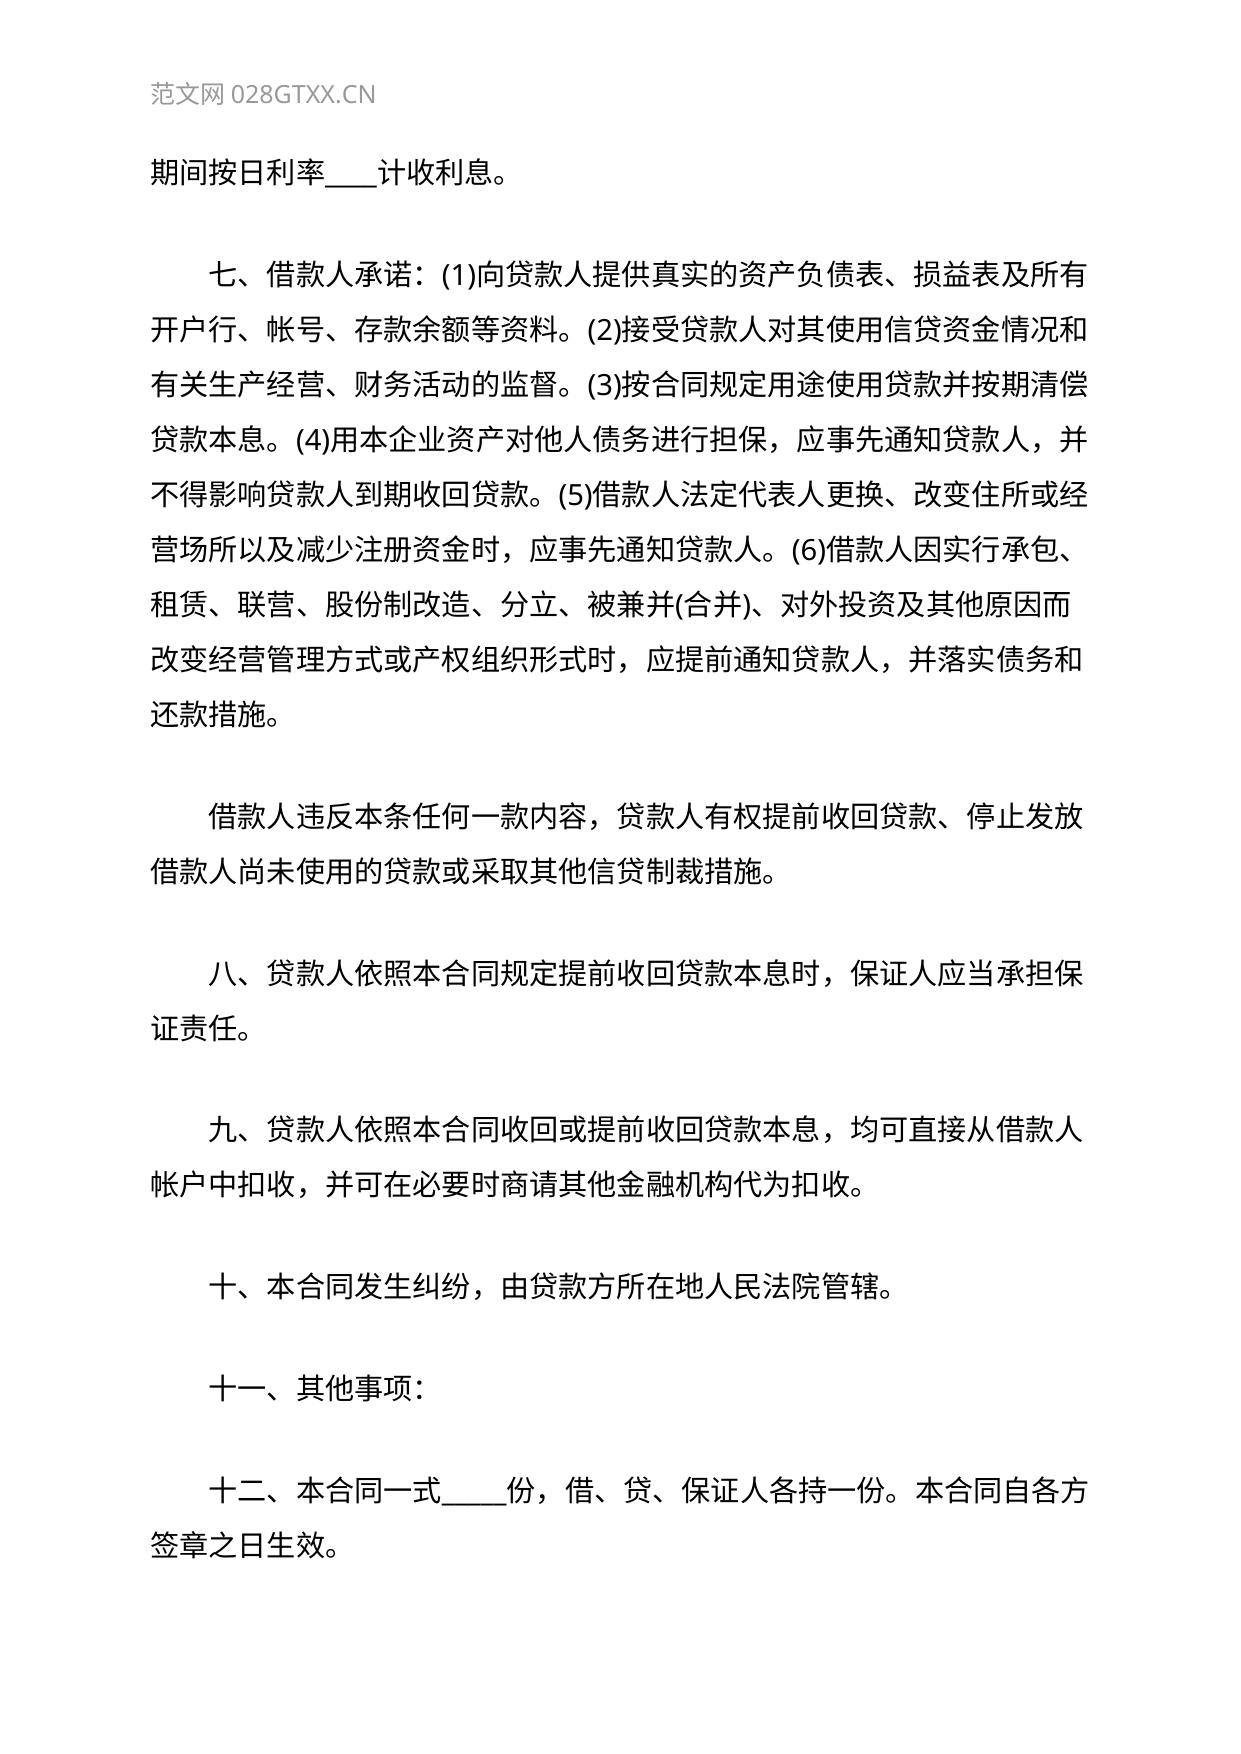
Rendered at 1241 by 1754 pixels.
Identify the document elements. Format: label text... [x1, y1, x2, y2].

text 借款人违反本条任何一款内容，贷款人有权提前收回贷款、停止发放借款人尚未使用的贷款或采取其他信贷制裁措施。 [150, 794, 1090, 891]
text 十二、本合同一式_____份，借、贷、保证人各持一份。本合同自各方签章之日生效。 [150, 1467, 1090, 1564]
text 八、贷款人依照本合同规定提前收回贷款本息时，保证人应当承担保证责任。 [150, 950, 1090, 1047]
text 九、贷款人依照本合同收回或提前收回贷款本息，均可直接从借款人帐户中扣收，并可在必要时商请其他金融机构代为扣收。 [150, 1107, 1090, 1204]
text 七、借款人承诺：(1)向贷款人提供真实的资产负债表、损益表及所有开户行、帐号、存款余额等资料。(2)接受贷款人对其使用信贷资金情况和有关生产经营、财务活动的监督。(3)按合同规定用途使用贷款并按期清偿贷款本息。(4)用本企业资产对他人债务进行担保，应事先通知贷款人，并不得影响贷款人到期收回贷款。(5)借款人法定代表人更换、改变住所或经营场所以及减少注册资金时，应事先通知贷款人。(6)借款人因实行承包、租赁、联营、股份制改造、分立、被兼并(合并)、对外投资及其他原因而改变经营管理方式或产权组织形式时，应提前通知贷款人，并落实债务和还款措施。 [150, 252, 1090, 734]
text 十一、其他事项： [150, 1365, 1090, 1408]
text 十、本合同发生纠纷，由贷款方所在地人民法院管辖。 [150, 1264, 1090, 1306]
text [150, 150, 1090, 192]
